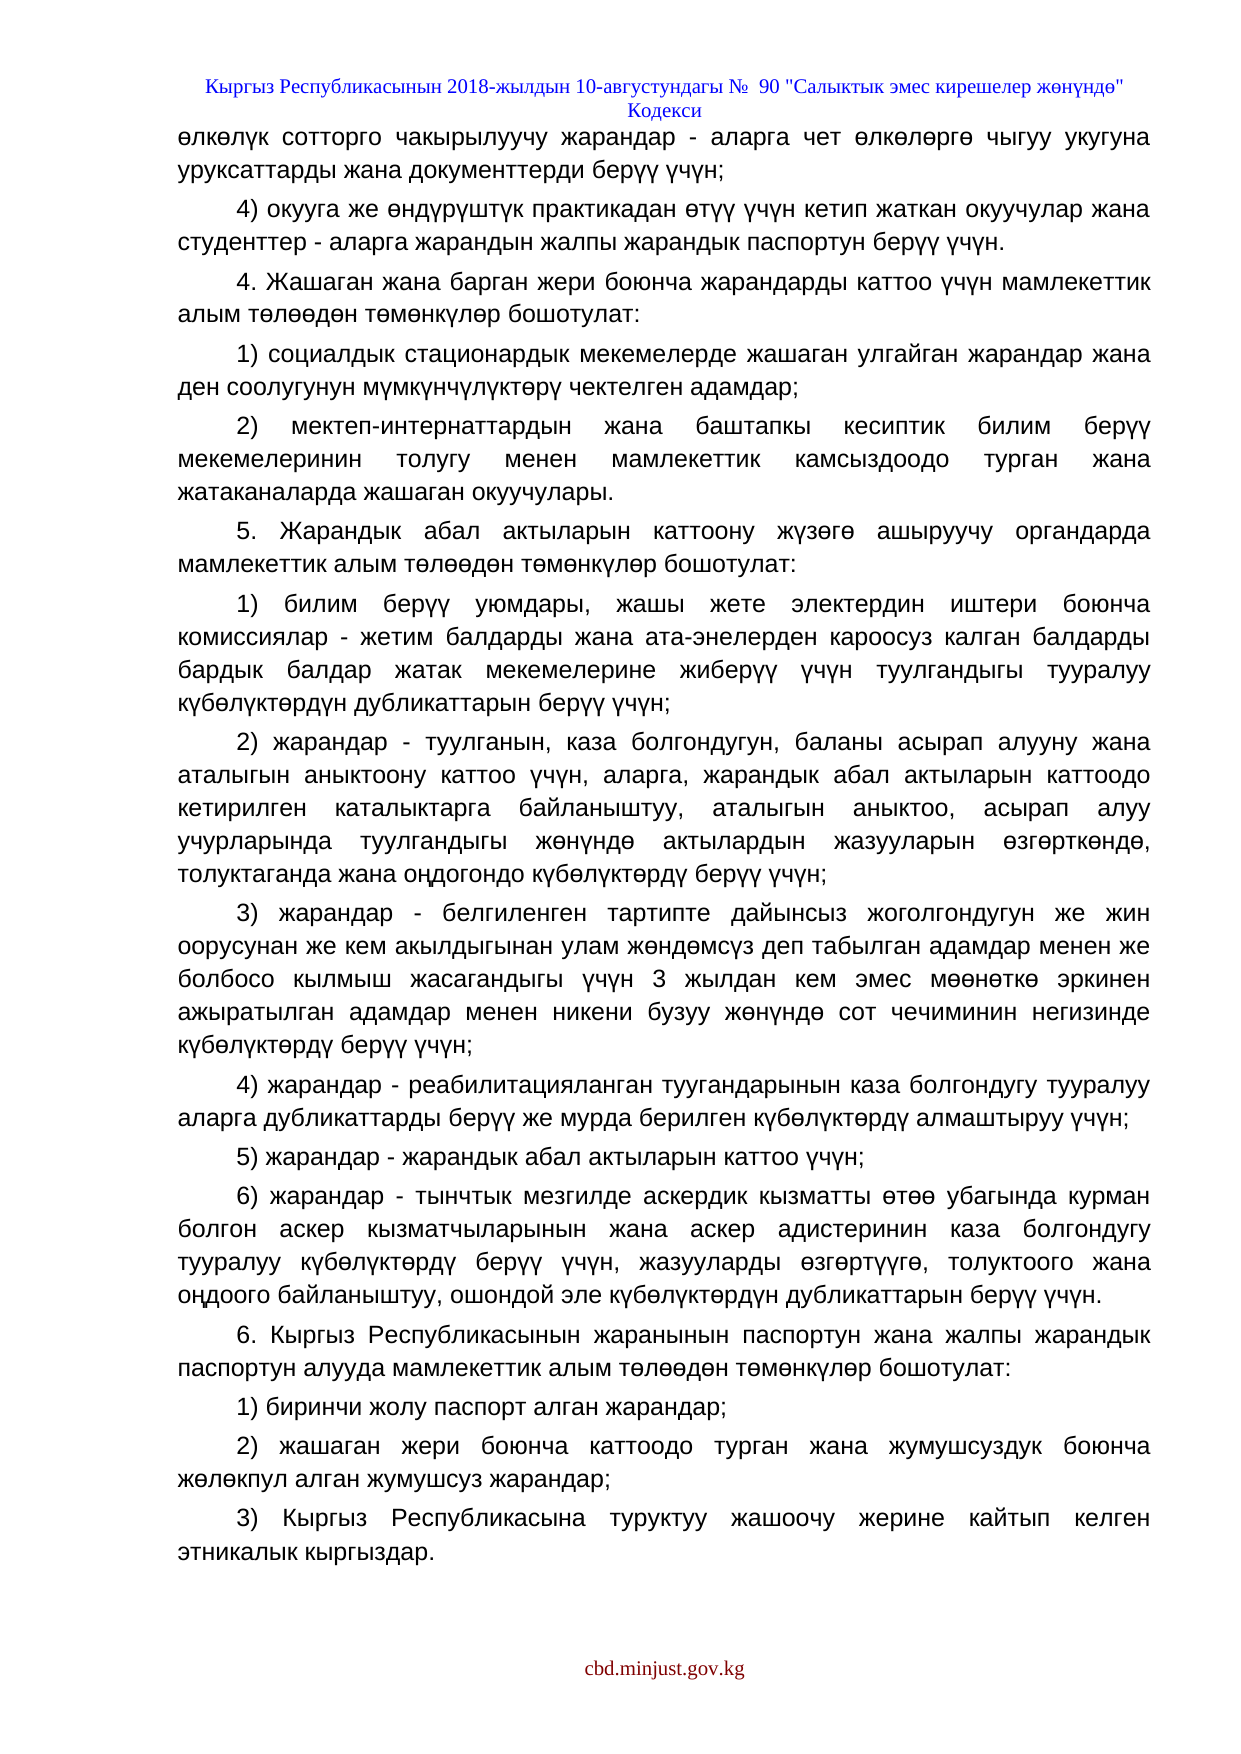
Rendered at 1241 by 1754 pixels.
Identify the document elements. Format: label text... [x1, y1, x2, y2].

text 2) жашаган жери боюнча каттоодо турган жана жумушсуздук боюнча жөлөкпул алган жумушсуз жарандар; [177, 1431, 1152, 1493]
text 4) жарандар - реабилитацияланган туугандарынын каза болгондугу тууралуу аларга дубликаттарды берүү же мурда берилген күбөлүктөрдү алмаштыруу үчүн; [177, 1070, 1152, 1131]
text 6) жарандар - тынчтык мезгилде аскердик кызматты өтөө убагында курман болгон аскер кызматчыларынын жана аскер адистеринин каза болгондугу тууралуу күбөлүктөрдү берүү үчүн, жазууларды өзгөртүүгө, толуктоого жана оңдоого байланыштуу, ошондой эле күбөлүктөрдүн дубликаттарын берүү үчүн. [177, 1181, 1152, 1309]
text 2) жарандар - туулганын, каза болгондугун, баланы асырап алууну жана аталыгын аныктоону каттоо үчүн, аларга, жарандык абал актыларын каттоодо кетирилген каталыктарга байланыштуу, аталыгын аныктоо, асырап алуу учурларында туулгандыгы жөнүндө актылардын жазууларын өзгөрткөндө, толуктаганда жана оңдогондо күбөлүктөрдү берүү үчүн; [177, 727, 1152, 888]
text 2) мектеп-интернаттардын жана баштапкы кесиптик билим берүү мекемелеринин толугу менен мамлекеттик камсыздоодо турган жана жатаканаларда жашаган окуучулары. [177, 411, 1152, 506]
text 1) билим берүү уюмдары, жашы жете электердин иштери боюнча комиссиялар - жетим балдарды жана ата-энелерден кароосуз калган балдарды бардык балдар жатак мекемелерине жиберүү үчүн туулгандыгы тууралуу күбөлүктөрдүн дубликаттарын берүү үчүн; [177, 589, 1152, 716]
text 3) жарандар - белгиленген тартипте дайынсыз жоголгондугун же жин оорусунан же кем акылдыгынан улам жөндөмсүз деп табылган адамдар менен же болбосо кылмыш жасагандыгы үчүн 3 жылдан кем эмес мөөнөткө эркинен ажыратылган адамдар менен никени бузуу жөнүндө сот чечиминин негизинде күбөлүктөрдү берүү үчүн; [177, 898, 1152, 1059]
text 6. Кыргыз Республикасынын жаранынын паспортун жана жалпы жарандык паспортун алууда мамлекеттик алым төлөөдөн төмөнкүлөр бошотулат: [177, 1319, 1152, 1381]
text 5) жарандар - жарандык абал актыларын каттоо үчүн; [177, 1142, 1152, 1171]
text 4. Жашаган жана барган жери боюнча жарандарды каттоо үчүн мамлекеттик алым төлөөдөн төмөнкүлөр бошотулат: [177, 266, 1152, 328]
text 4) окууга же өндүрүштүк практикадан өтүү үчүн кетип жаткан окуучулар жана студенттер - аларга жарандын жалпы жарандык паспортун берүү үчүн. [177, 194, 1152, 256]
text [177, 122, 1152, 184]
text 5. Жарандык абал актыларын каттоону жүзөгө ашыруучу органдарда мамлекеттик алым төлөөдөн төмөнкүлөр бошотулат: [177, 516, 1152, 578]
text 1) социалдык стационардык мекемелерде жашаган улгайган жарандар жана ден соолугунун мүмкүнчүлүктөрү чектелген адамдар; [177, 339, 1152, 401]
text 3) Кыргыз Республикасына туруктуу жашоочу жерине кайтып келген этникалык кыргыздар. [177, 1503, 1152, 1565]
text 1) биринчи жолу паспорт алган жарандар; [177, 1392, 1152, 1421]
